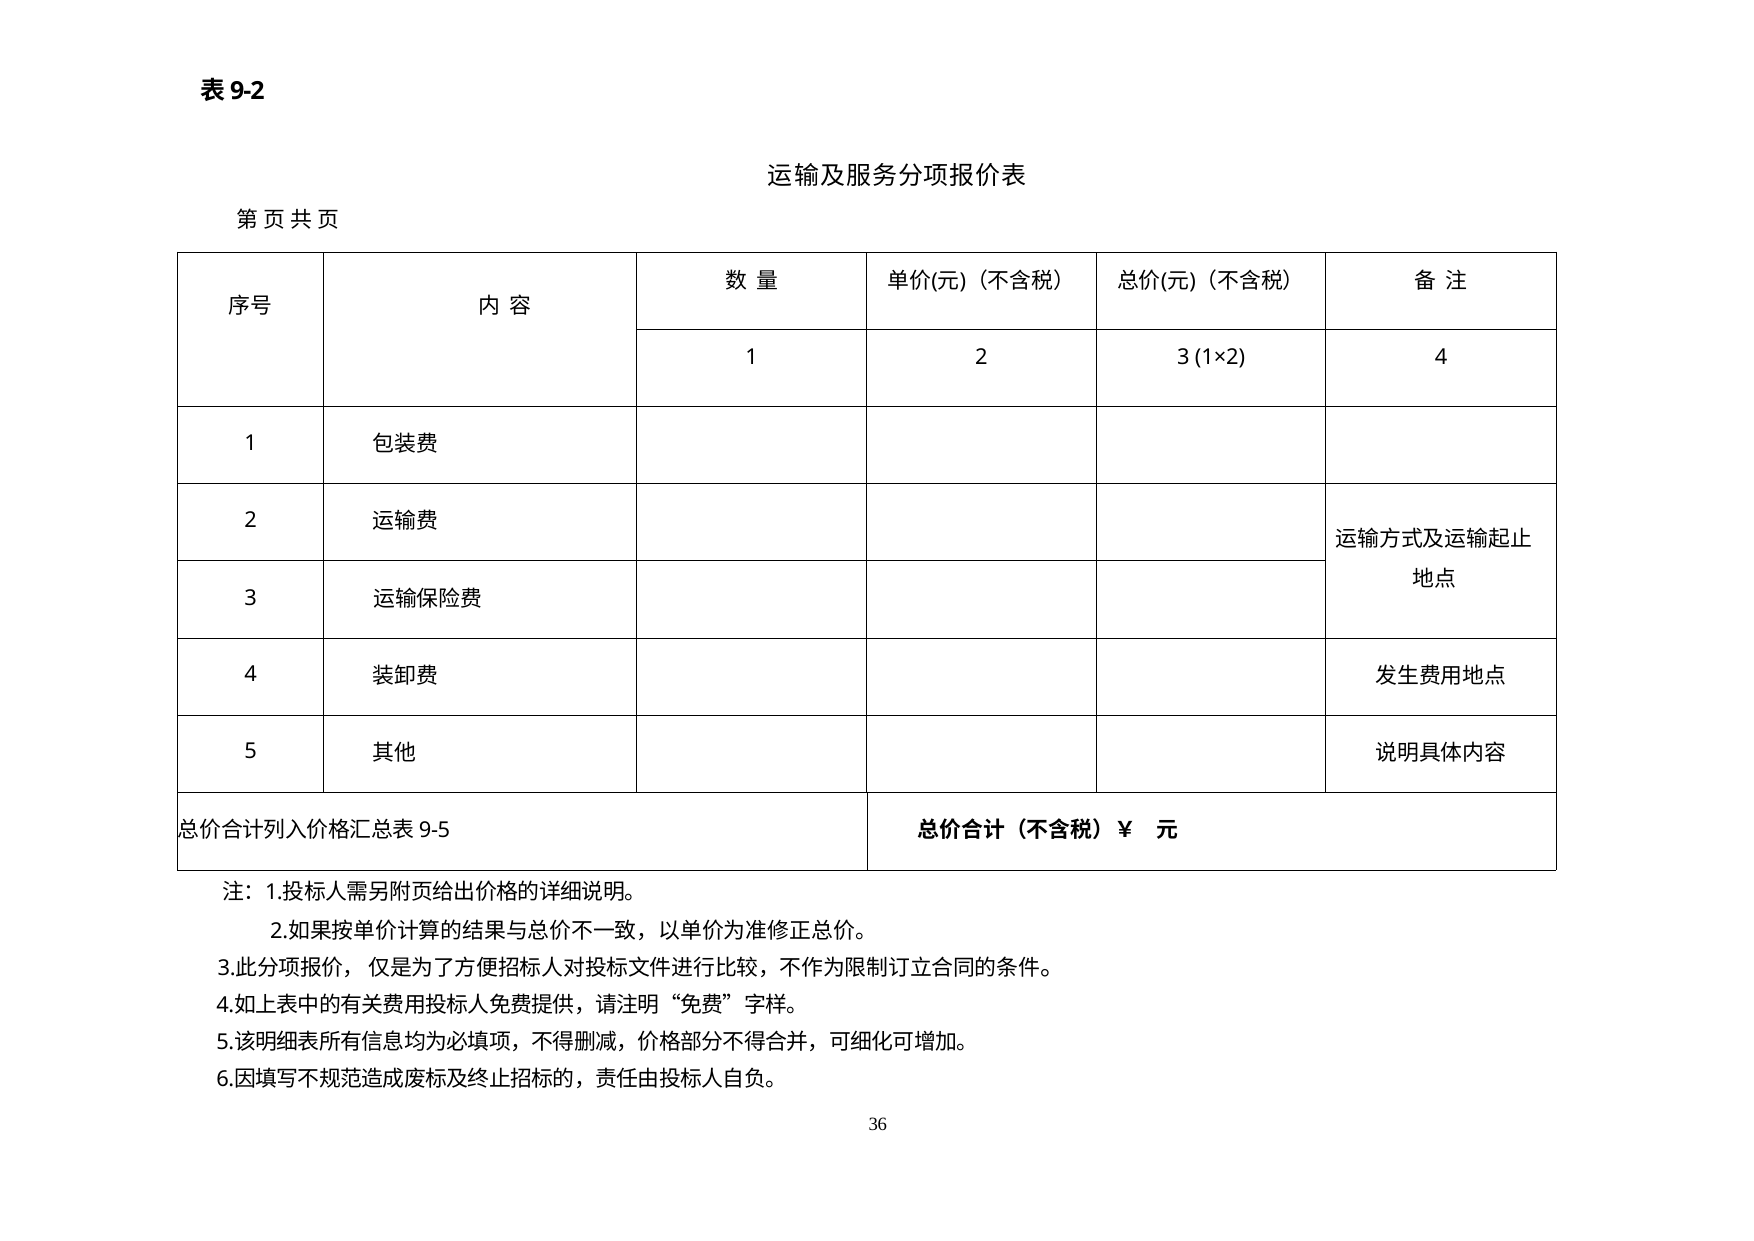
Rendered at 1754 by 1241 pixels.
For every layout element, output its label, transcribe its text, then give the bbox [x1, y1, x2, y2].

table_cell 1 [178, 407, 323, 483]
table_header 单价(元)（不含税） [867, 253, 1096, 329]
table_cell [1097, 561, 1325, 637]
table_cell 包装费 [324, 407, 636, 483]
table_cell [637, 561, 866, 637]
table_cell [637, 407, 866, 483]
table_cell [1097, 484, 1325, 560]
table_cell [1097, 716, 1325, 792]
table_cell 4 [1326, 330, 1556, 406]
table_cell 装卸费 [324, 639, 636, 715]
text 2.如果按单价计算的结果与总价不一致，以单价为准修正总价。 [220, 913, 1577, 945]
table_cell [867, 639, 1096, 715]
table_cell 1 [637, 330, 866, 406]
table_cell 运输费 [324, 484, 636, 560]
table_cell [867, 407, 1096, 483]
table_cell 2 [867, 330, 1096, 406]
table_cell 2 [178, 484, 323, 560]
text 4.如上表中的有关费用投标人免费提供，请注明“免费”字样。 [154, 989, 1577, 1018]
text 第 页 共 页 [187, 204, 1577, 234]
table_cell [1097, 407, 1325, 483]
table_cell [1326, 407, 1556, 483]
table_cell 总价合计列入价格汇总表 9-5 [178, 793, 867, 869]
text 运输及服务分项报价表 [711, 157, 1577, 191]
table_cell [637, 716, 866, 792]
table_cell [867, 716, 1096, 792]
text 3.此分项报价， 仅是为了方便招标人对投标文件进行比较，不作为限制订立合同的条件。 [154, 952, 1577, 981]
table_cell 5 [178, 716, 323, 792]
table_header 数 量 [637, 253, 866, 329]
table_cell 其他 [324, 716, 636, 792]
table_cell [867, 484, 1096, 560]
table_header 内 容 [324, 253, 636, 406]
table_cell [637, 639, 866, 715]
table_cell [867, 561, 1096, 637]
table_cell 运输方式及运输起止地点 [1326, 484, 1556, 637]
table_header 总价(元)（不含税） [1097, 253, 1325, 329]
text 6.因填写不规范造成废标及终止招标的，责任由投标人自负。 [154, 1063, 1577, 1092]
table_header 序号 [178, 253, 323, 406]
table_cell [1097, 639, 1325, 715]
table_cell 4 [178, 639, 323, 715]
table_cell [637, 484, 866, 560]
table_cell 3 (1×2) [1097, 330, 1325, 406]
table_cell 运输保险费 [324, 561, 636, 637]
table_header 备 注 [1326, 253, 1556, 329]
table_cell 总价合计（不含税）￥ 元 [868, 793, 1556, 869]
text 注：1.投标人需另附页给出价格的详细说明。 [176, 876, 1577, 905]
text 5.该明细表所有信息均为必填项，不得删减，价格部分不得合并，可细化可增加。 [154, 1026, 1577, 1055]
table_cell 说明具体内容 [1326, 716, 1556, 792]
subtitle 表 9-2 [154, 71, 1577, 107]
table_cell 发生费用地点 [1326, 639, 1556, 715]
table_cell 3 [178, 561, 323, 637]
